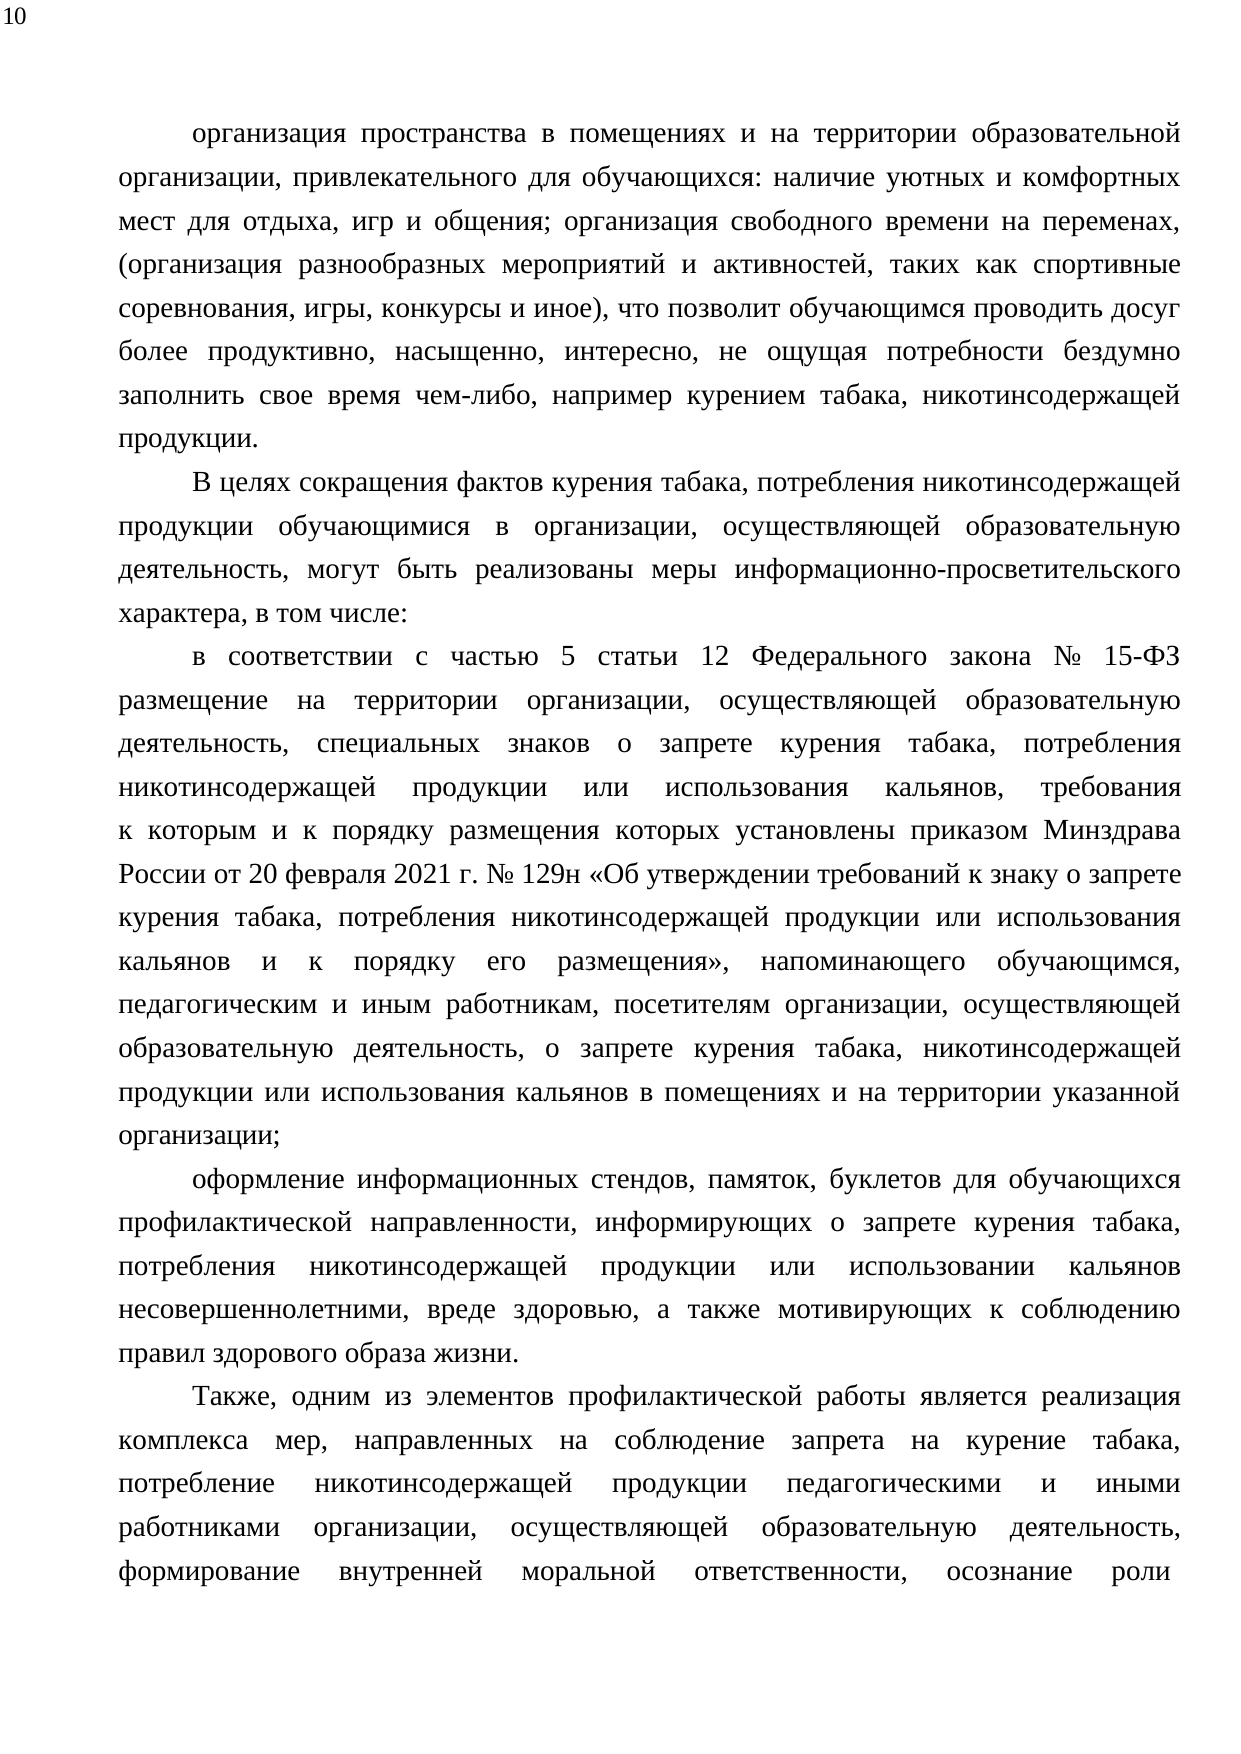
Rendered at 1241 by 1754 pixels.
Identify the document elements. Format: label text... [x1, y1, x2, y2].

text оформление информационных стендов, памяток, буклетов для обучающихся профилактической направленности, информирующих о запрете курения табака, потребления никотинсодержащей продукции или использовании кальянов несовершеннолетними, вреде здоровью, а также мотивирующих к соблюдению правил здорового образа жизни. [118, 1161, 1182, 1368]
text Также, одним из элементов профилактической работы является реализация комплекса мер, направленных на соблюдение запрета на курение табака, потребление никотинсодержащей продукции педагогическими и иными работниками организации, осуществляющей образовательную деятельность, формирование внутренней моральной ответственности, осознание роли [118, 1378, 1182, 1586]
text организация пространства в помещениях и на территории образовательной организации, привлекательного для обучающихся: наличие уютных и комфортных мест для отдыха, игр и общения; организация свободного времени на переменах, (организация разнообразных мероприятий и активностей, таких как спортивные соревнования, игры, конкурсы и иное), что позволит обучающимся проводить досуг более продуктивно, насыщенно, интересно, не ощущая потребности бездумно заполнить свое время чем-либо, например курением табака, никотинсодержащей продукции. [118, 116, 1182, 454]
text в соответствии с частью 5 статьи 12 Федерального закона № 15-ФЗ размещение на территории организации, осуществляющей образовательную деятельность, специальных знаков о запрете курения табака, потребления никотинсодержащей продукции или использования кальянов, требования к которым и к порядку размещения которых установлены приказом Минздрава России от 20 февраля 2021 г. № 129н «Об утверждении требований к знаку о запрете курения табака, потребления никотинсодержащей продукции или использования кальянов и к порядку его размещения», напоминающего обучающимся, педагогическим и иным работникам, посетителям организации, осуществляющей образовательную деятельность, о запрете курения табака, никотинсодержащей продукции или использования кальянов в помещениях и на территории указанной организации; [118, 638, 1182, 1151]
text В целях сокращения фактов курения табака, потребления никотинсодержащей продукции обучающимися в организации, осуществляющей образовательную деятельность, могут быть реализованы меры информационно-просветительского характера, в том числе: [118, 464, 1181, 628]
